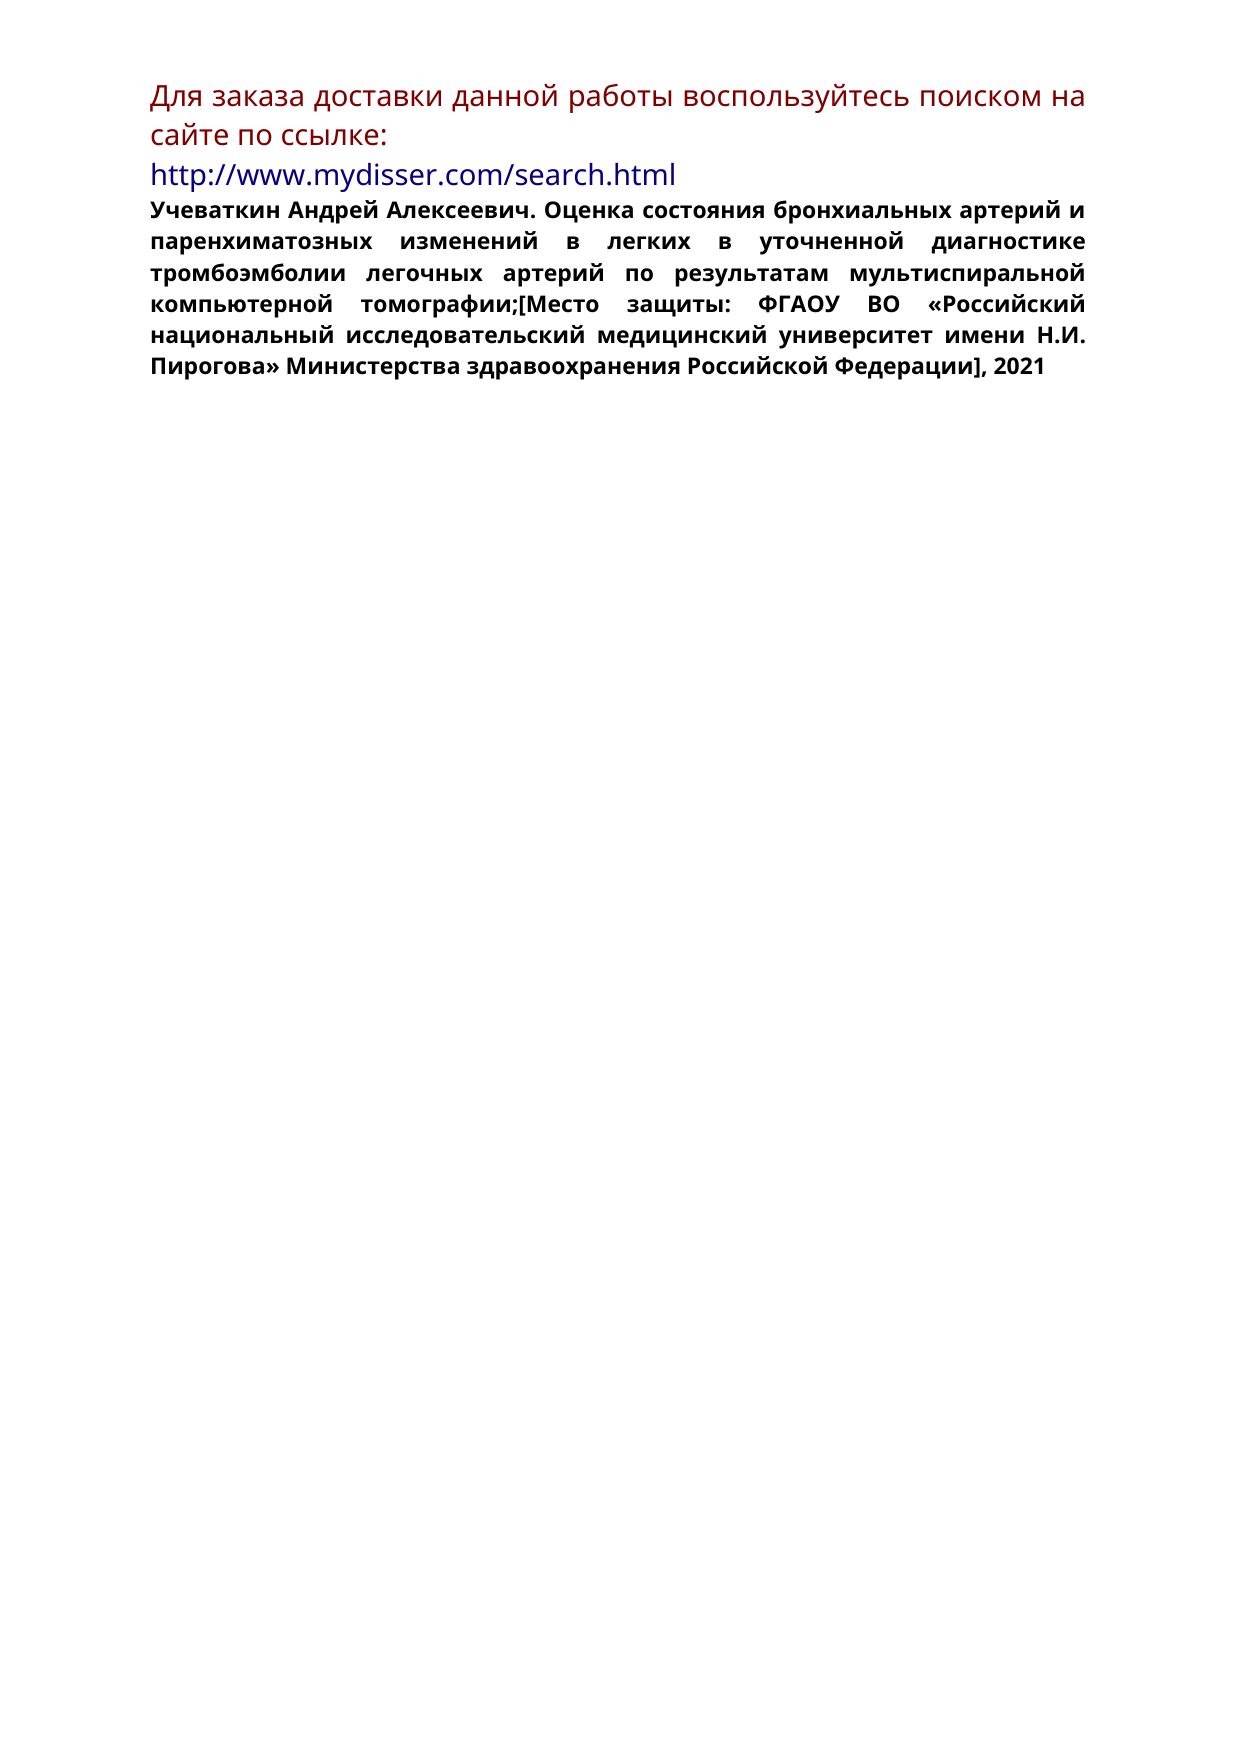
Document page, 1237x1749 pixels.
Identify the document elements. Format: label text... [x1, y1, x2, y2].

text Учеваткин Андрей Алексеевич. Оценка состояния бронхиальных артерий и паренхиматозных изменений в легких в уточненной диагностике тромбоэмболии легочных артерий по результатам мультиспиральной компьютерной томографии;[Место защиты: ФГАОУ ВО «Российский национальный исследовательский медицинский университет имени Н.И. Пирогова» Министерства здравоохранения Российской Федерации], 2021 [150, 194, 1086, 382]
